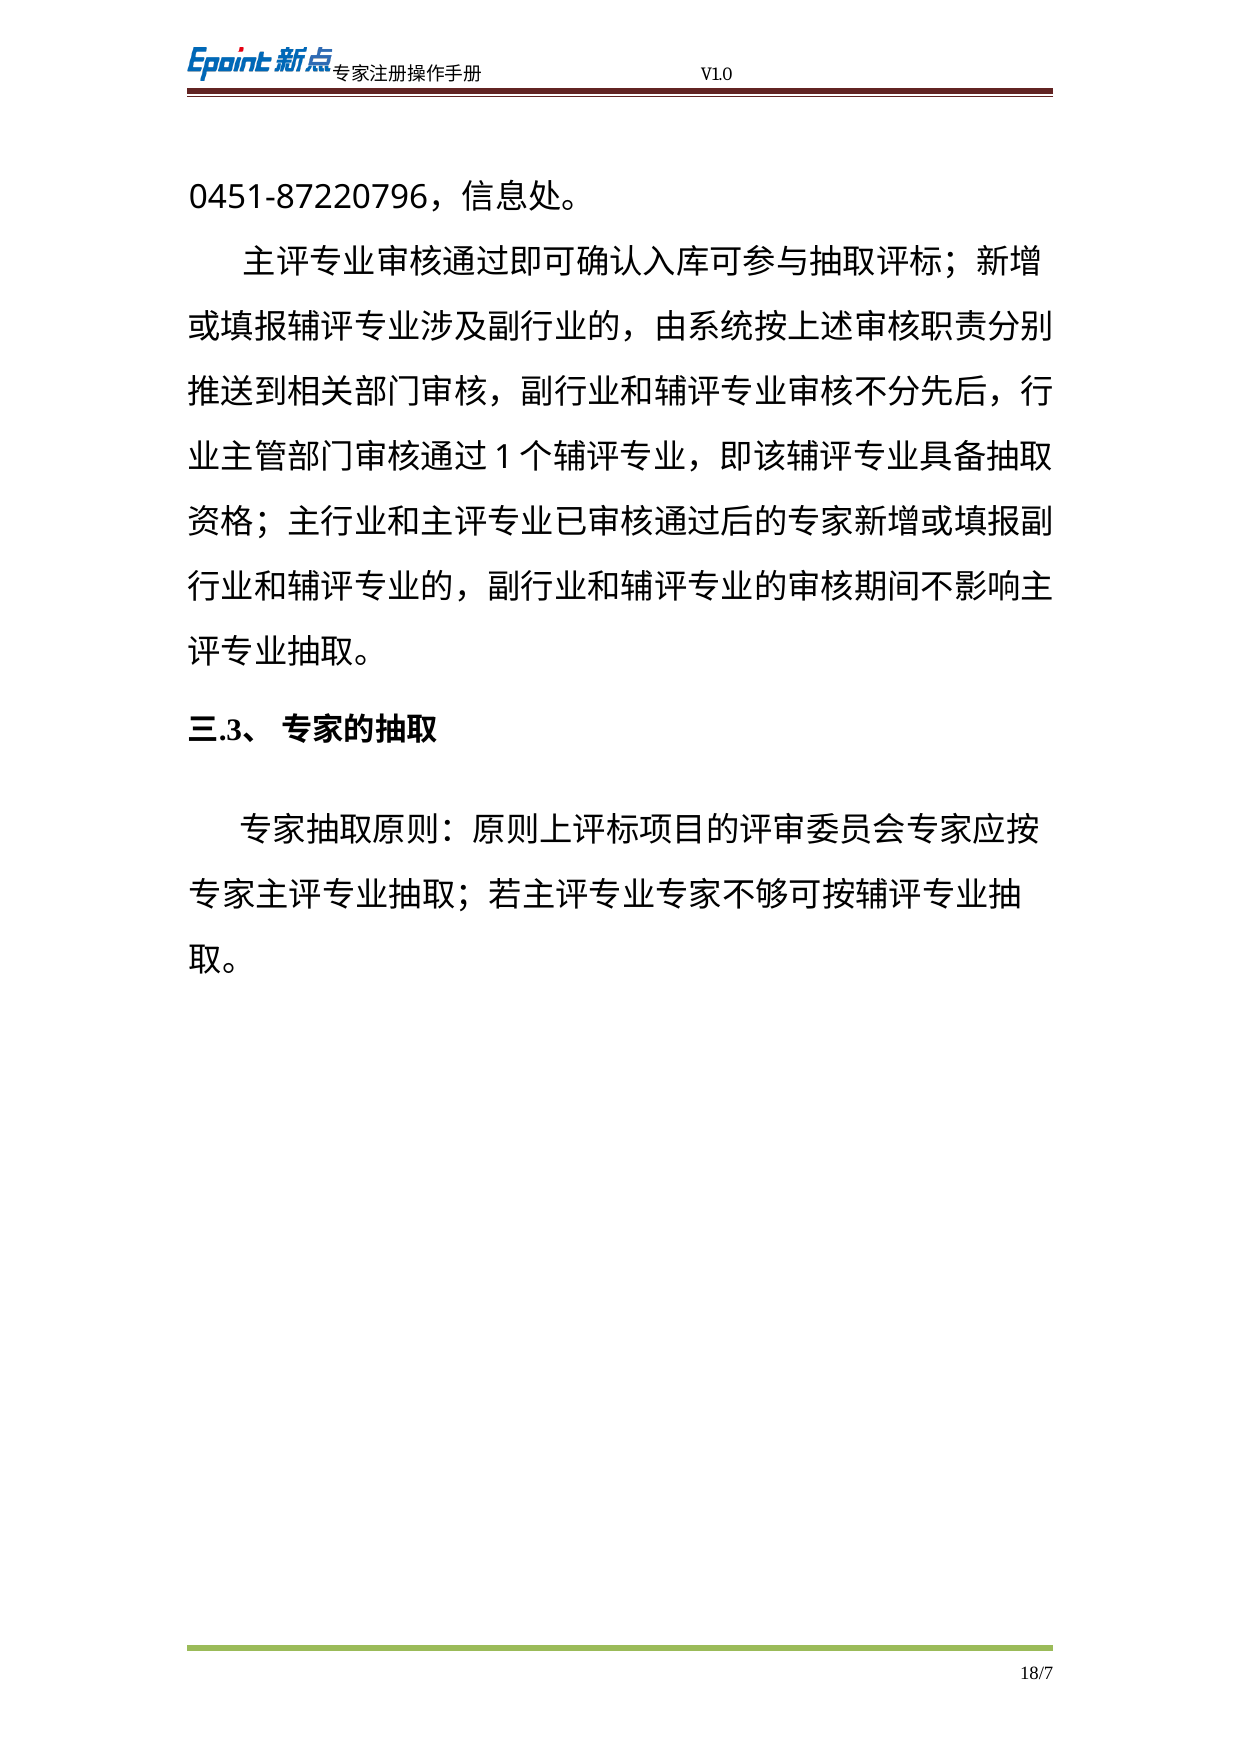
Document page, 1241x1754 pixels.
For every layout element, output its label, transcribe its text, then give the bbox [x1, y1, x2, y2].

text 主评专业审核通过即可确认入库可参与抽取评标；新增或填报辅评专业涉及副行业的，由系统按上述审核职责分别推送到相关部门审核，副行业和辅评专业审核不分先后，行业主管部门审核通过1个辅评专业，即该辅评专业具备抽取资格；主行业和主评专业已审核通过后的专家新增或填报副行业和辅评专业的，副行业和辅评专业的审核期间不影响主评专业抽取。 [187, 227, 1062, 682]
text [189, 162, 1062, 227]
picture [187, 47, 333, 81]
subtitle 专家的抽取 [187, 694, 1053, 759]
text 专家抽取原则：原则上评标项目的评审委员会专家应按专家主评专业抽取；若主评专业专家不够可按辅评专业抽取。 [189, 794, 1062, 989]
